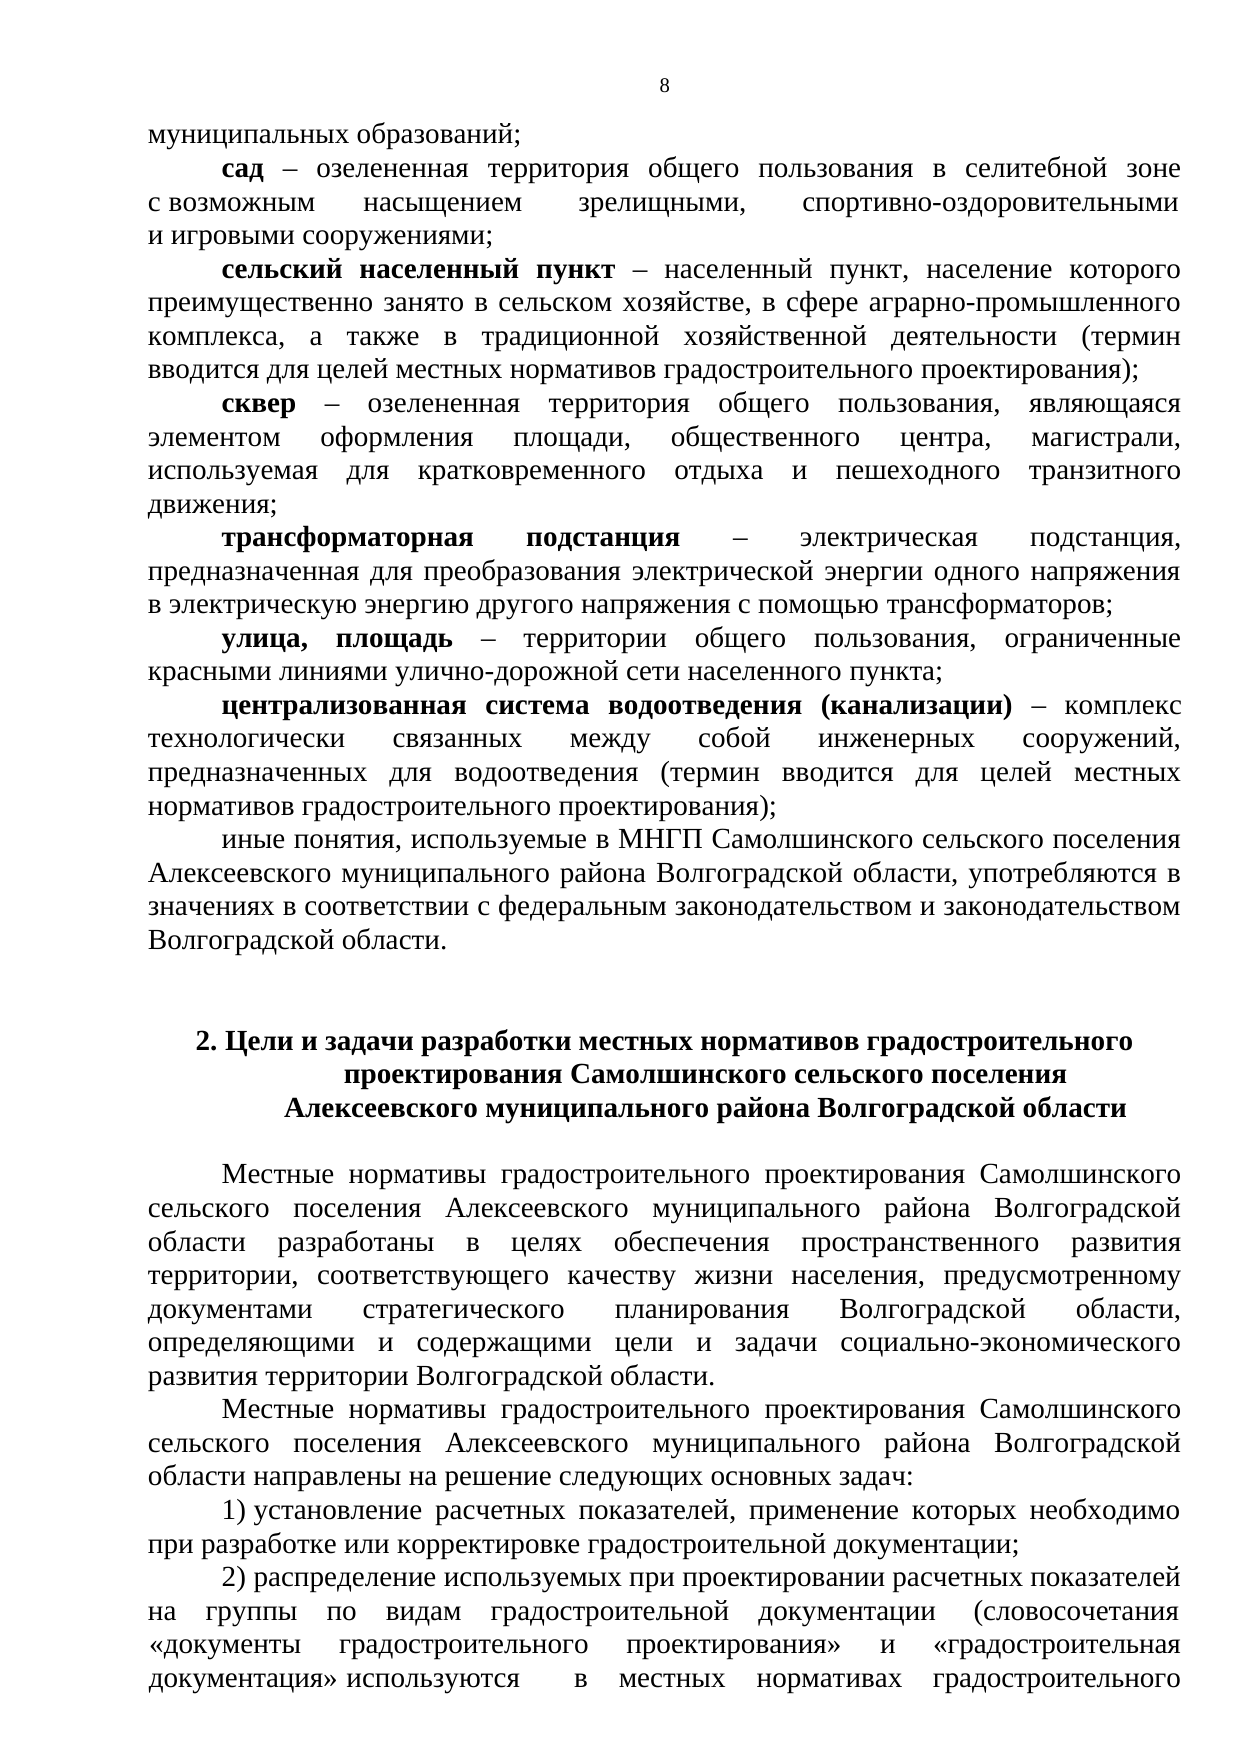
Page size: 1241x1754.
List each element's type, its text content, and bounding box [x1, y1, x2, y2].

list установление расчетных показателей, применение которых необходимо при разработке или корректировке градостроительной документации; [148, 1492, 1181, 1559]
text улица, площадь – территории общего пользования, ограниченные красными линиями улично-дорожной сети населенного пункта; [148, 620, 1182, 687]
text муниципальных образований; [148, 117, 1192, 150]
text «документы градостроительного проектирования» и «градостроительная документация» используются в местных нормативах градостроительного [148, 1626, 1182, 1693]
text сквер – озелененная территория общего пользования, являющаяся элементом оформления площади, общественного центра, магистрали, используемая для кратковременного отдыха и пешеходного транзитного движения; [148, 385, 1182, 519]
text иные понятия, используемые в МНГП Самолшинского сельского поселения Алексеевского муниципального района Волгоградской области, употребляются в значениях в соответствии с федеральным законодательством и законодательством Волгоградской области. [148, 821, 1182, 955]
text сад – озелененная территория общего пользования в селитебной зоне с возможным насыщением зрелищными, спортивно-оздоровительными и игровыми сооружениями; [148, 150, 1182, 251]
text Местные нормативы градостроительного проектирования Самолшинского сельского поселения Алексеевского муниципального района Волгоградской области направлены на решение следующих основных задач: [148, 1391, 1182, 1492]
text сельский населенный пункт – населенный пункт, население которого преимущественно занято в сельском хозяйстве, в сфере аграрно-промышленного комплекса, а также в традиционной хозяйственной деятельности (термин вводится для целей местных нормативов градостроительного проектирования); [148, 251, 1182, 385]
text трансформаторная подстанция – электрическая подстанция, предназначенная для преобразования электрической энергии одного напряжения в электрическую энергию другого напряжения с помощью трансформаторов; [148, 519, 1181, 620]
text Местные нормативы градостроительного проектирования Самолшинского сельского поселения Алексеевского муниципального района Волгоградской области разработаны в целях обеспечения пространственного развития территории, соответствующего качеству жизни населения, предусмотренному документами стратегического планирования Волгоградской области, определяющими и содержащими цели и задачи социально-экономического развития территории Волгоградской области. [148, 1157, 1182, 1391]
subtitle Цели и задачи разработки местных нормативов градостроительного проектирования Самолшинского сельского поселения Алексеевского муниципального района Волгоградской области [195, 1023, 1133, 1124]
text централизованная система водоотведения (канализации) – комплекс технологически связанных между собой инженерных сооружений, предназначенных для водоотведения (термин вводится для целей местных нормативов градостроительного проектирования); [148, 687, 1182, 821]
list распределение используемых при проектировании расчетных показателей на группы по видам градостроительной документации (словосочетания [148, 1559, 1181, 1626]
